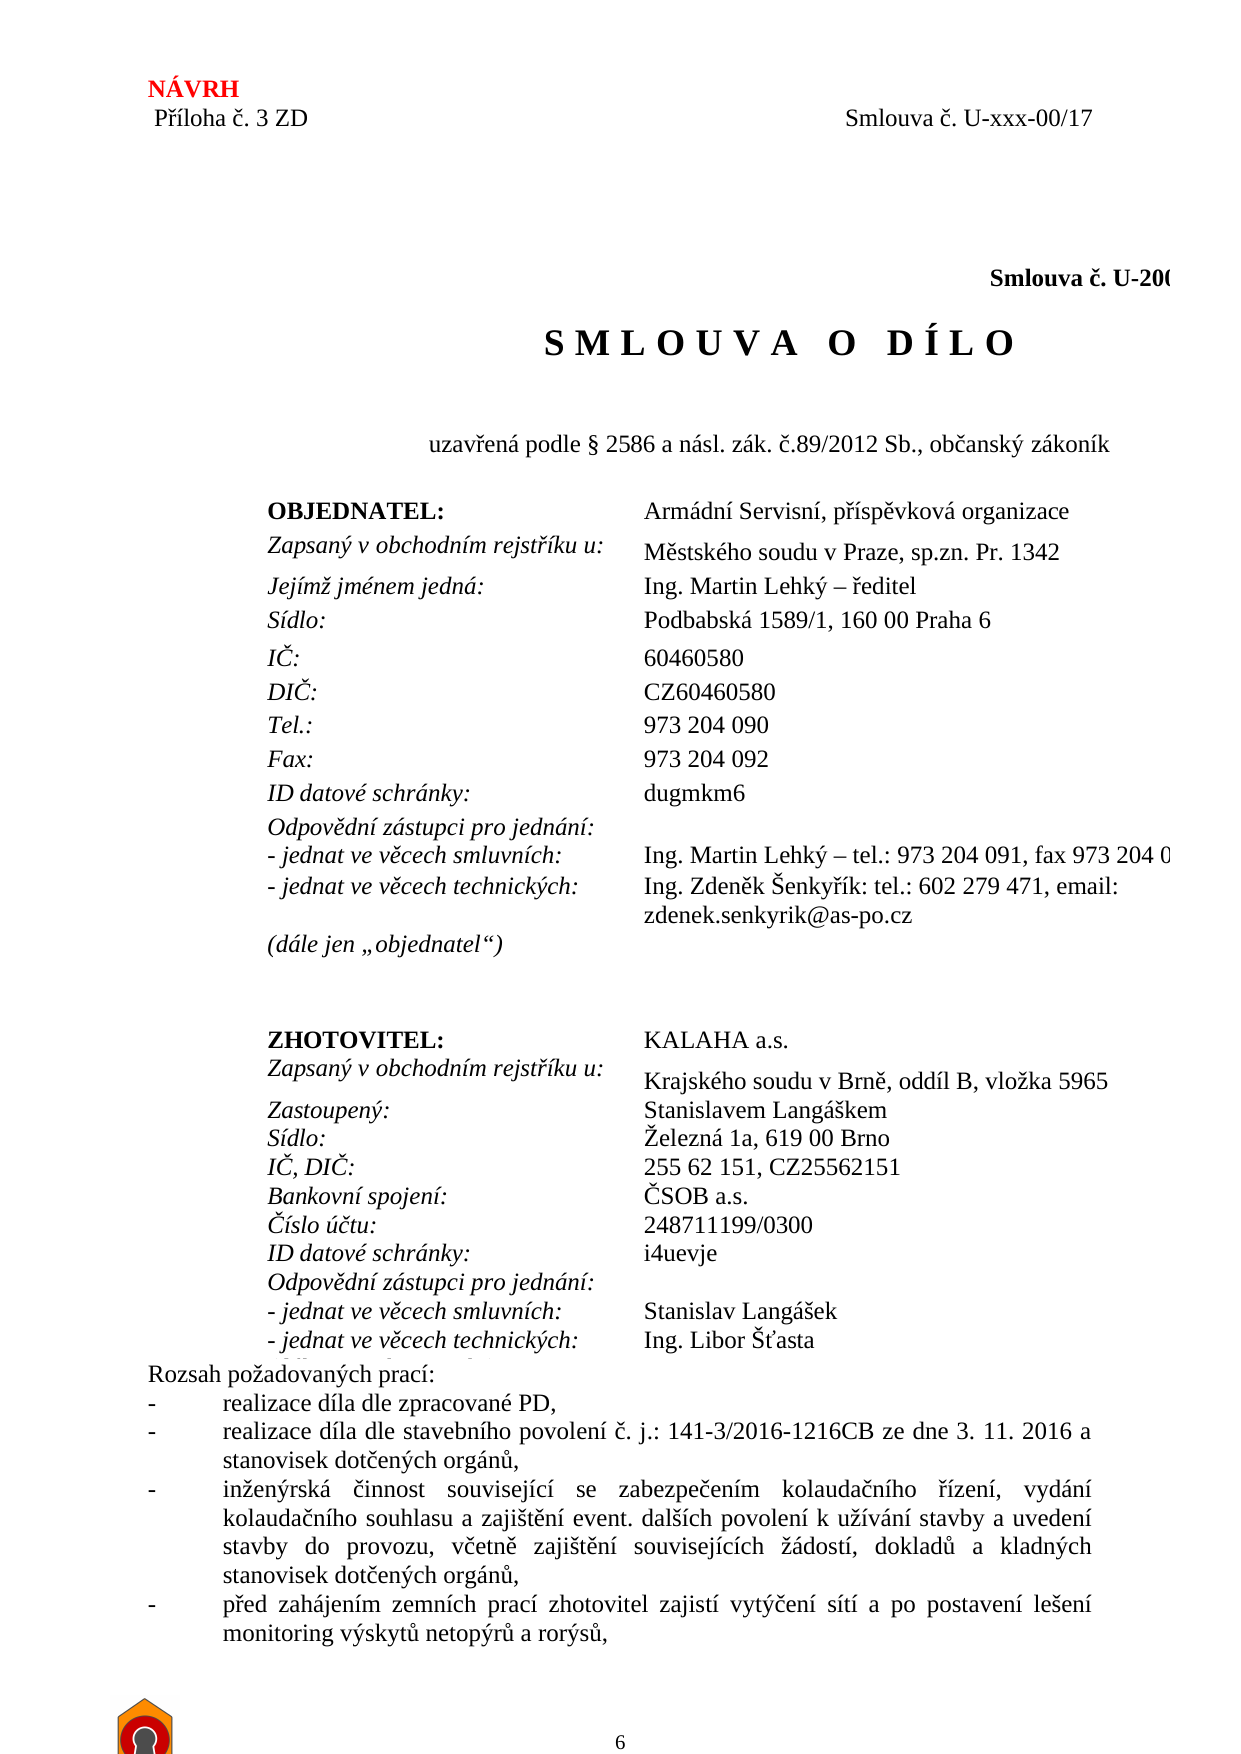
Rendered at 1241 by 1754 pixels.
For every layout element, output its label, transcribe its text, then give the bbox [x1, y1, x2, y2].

text - inženýrská činnost související se zabezpečením kolaudačního řízení, vydání kolaudačního souhlasu a zajištění event. dalších povolení k užívání stavby a uvedení stavby do provozu, včetně zajištění souvisejících žádostí, dokladů a kladných stanovisek dotčených orgánů, [148, 1474, 1092, 1589]
picture [109, 1695, 180, 1754]
text - před zahájením zemních prací zhotovitel zajistí vytýčení sítí a po postavení lešení monitoring výskytů netopýrů a rorýsů, [148, 1589, 1092, 1646]
text - realizace díla dle stavebního povolení č. j.: 141-3/2016-1216CB ze dne 3. 11. 2016 a stanovisek dotčených orgánů, [148, 1416, 1092, 1474]
text Rozsah požadovaných prací: [148, 1359, 1092, 1388]
text - realizace díla dle zpracované PD, [148, 1388, 1092, 1416]
